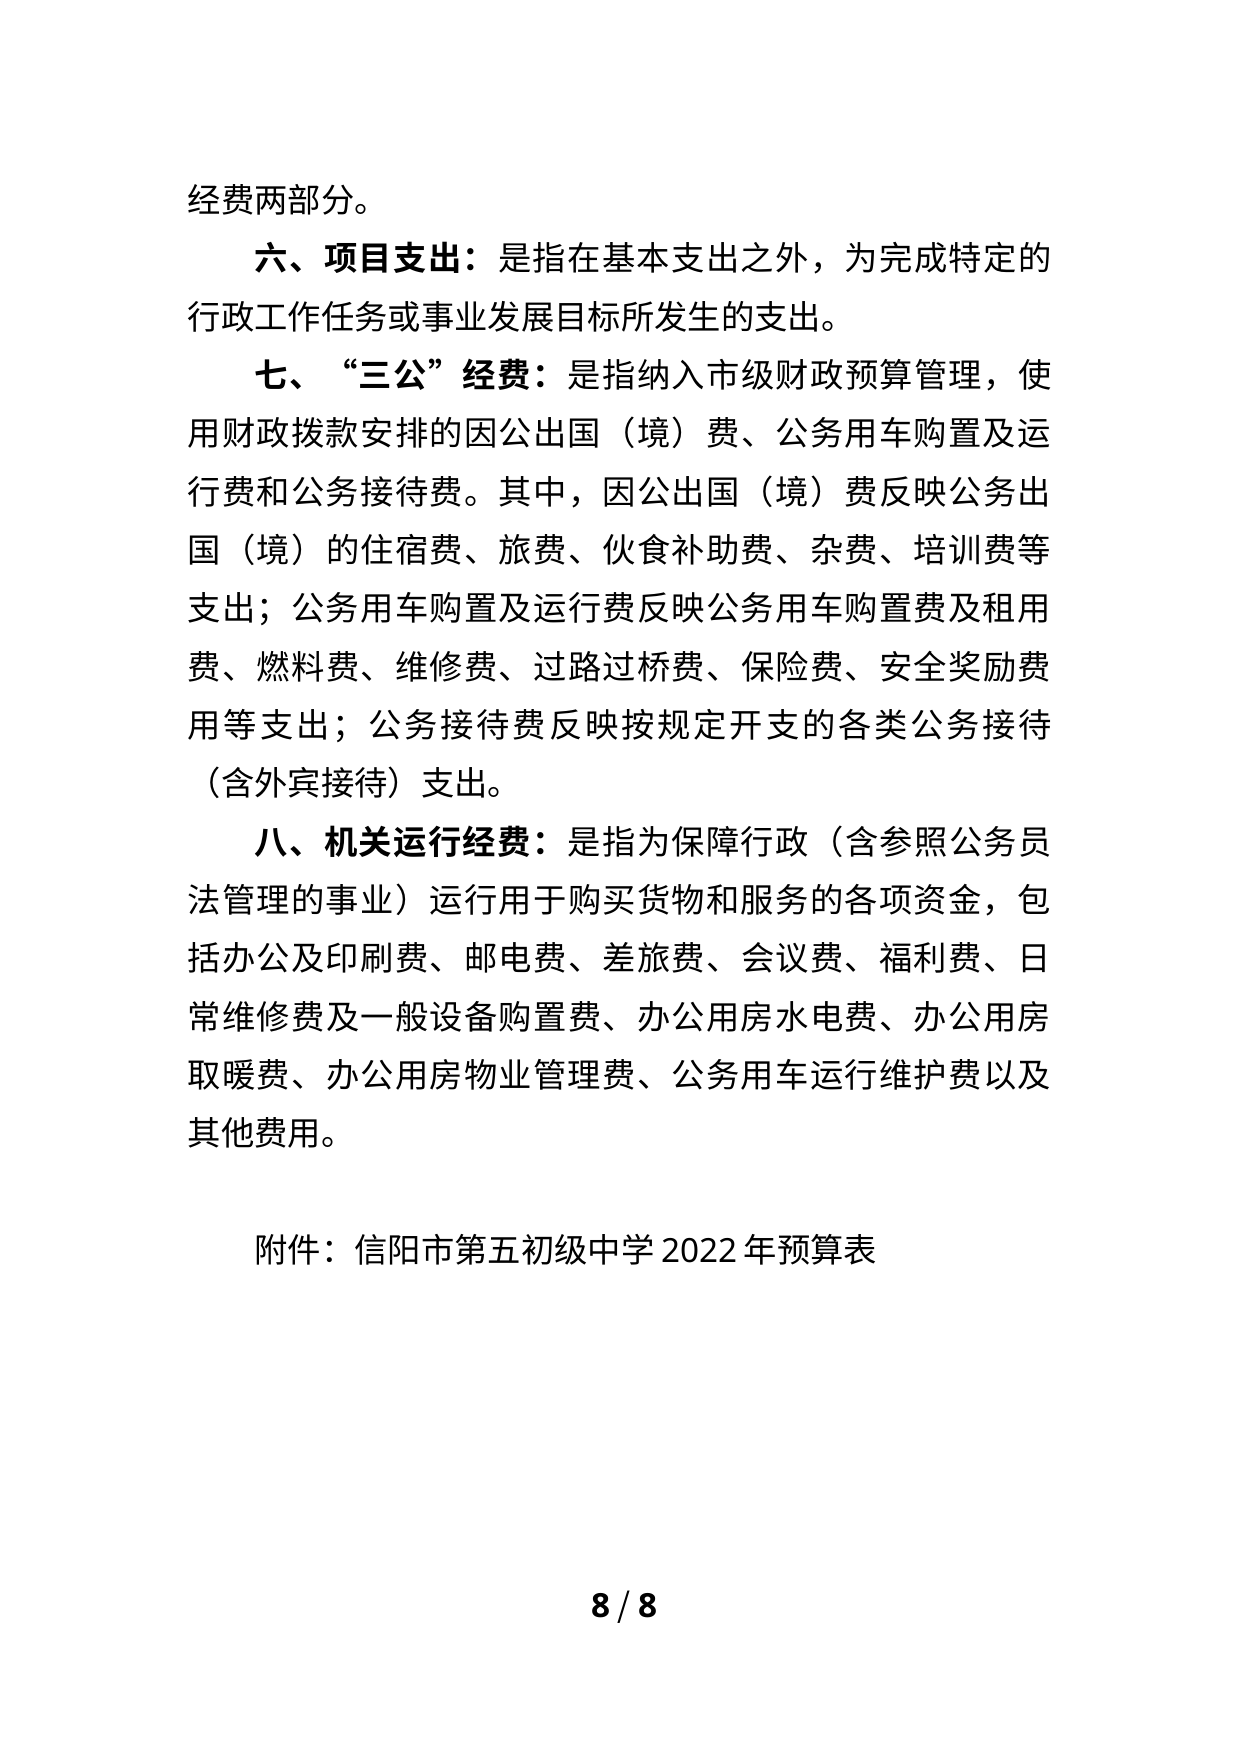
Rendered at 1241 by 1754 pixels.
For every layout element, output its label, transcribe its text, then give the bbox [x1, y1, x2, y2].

text 八、机关运行经费：是指为保障行政（含参照公务员法管理的事业）运行用于购买货物和服务的各项资金，包括办公及印刷费、邮电费、差旅费、会议费、福利费、日常维修费及一般设备购置费、办公用房水电费、办公用房取暖费、办公用房物业管理费、公务用车运行维护费以及其他费用。 [187, 807, 1053, 1157]
text 七、“三公”经费：是指纳入市级财政预算管理，使用财政拨款安排的因公出国（境）费、公务用车购置及运行费和公务接待费。其中，因公出国（境）费反映公务出国（境）的住宿费、旅费、伙食补助费、杂费、培训费等支出；公务用车购置及运行费反映公务用车购置费及租用费、燃料费、维修费、过路过桥费、保险费、安全奖励费用等支出；公务接待费反映按规定开支的各类公务接待（含外宾接待）支出。 [187, 341, 1053, 807]
text 附件：信阳市第五初级中学2022年预算表 [187, 1216, 1053, 1274]
text 六、项目支出：是指在基本支出之外，为完成特定的行政工作任务或事业发展目标所发生的支出。 [187, 224, 1053, 341]
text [187, 166, 1053, 224]
